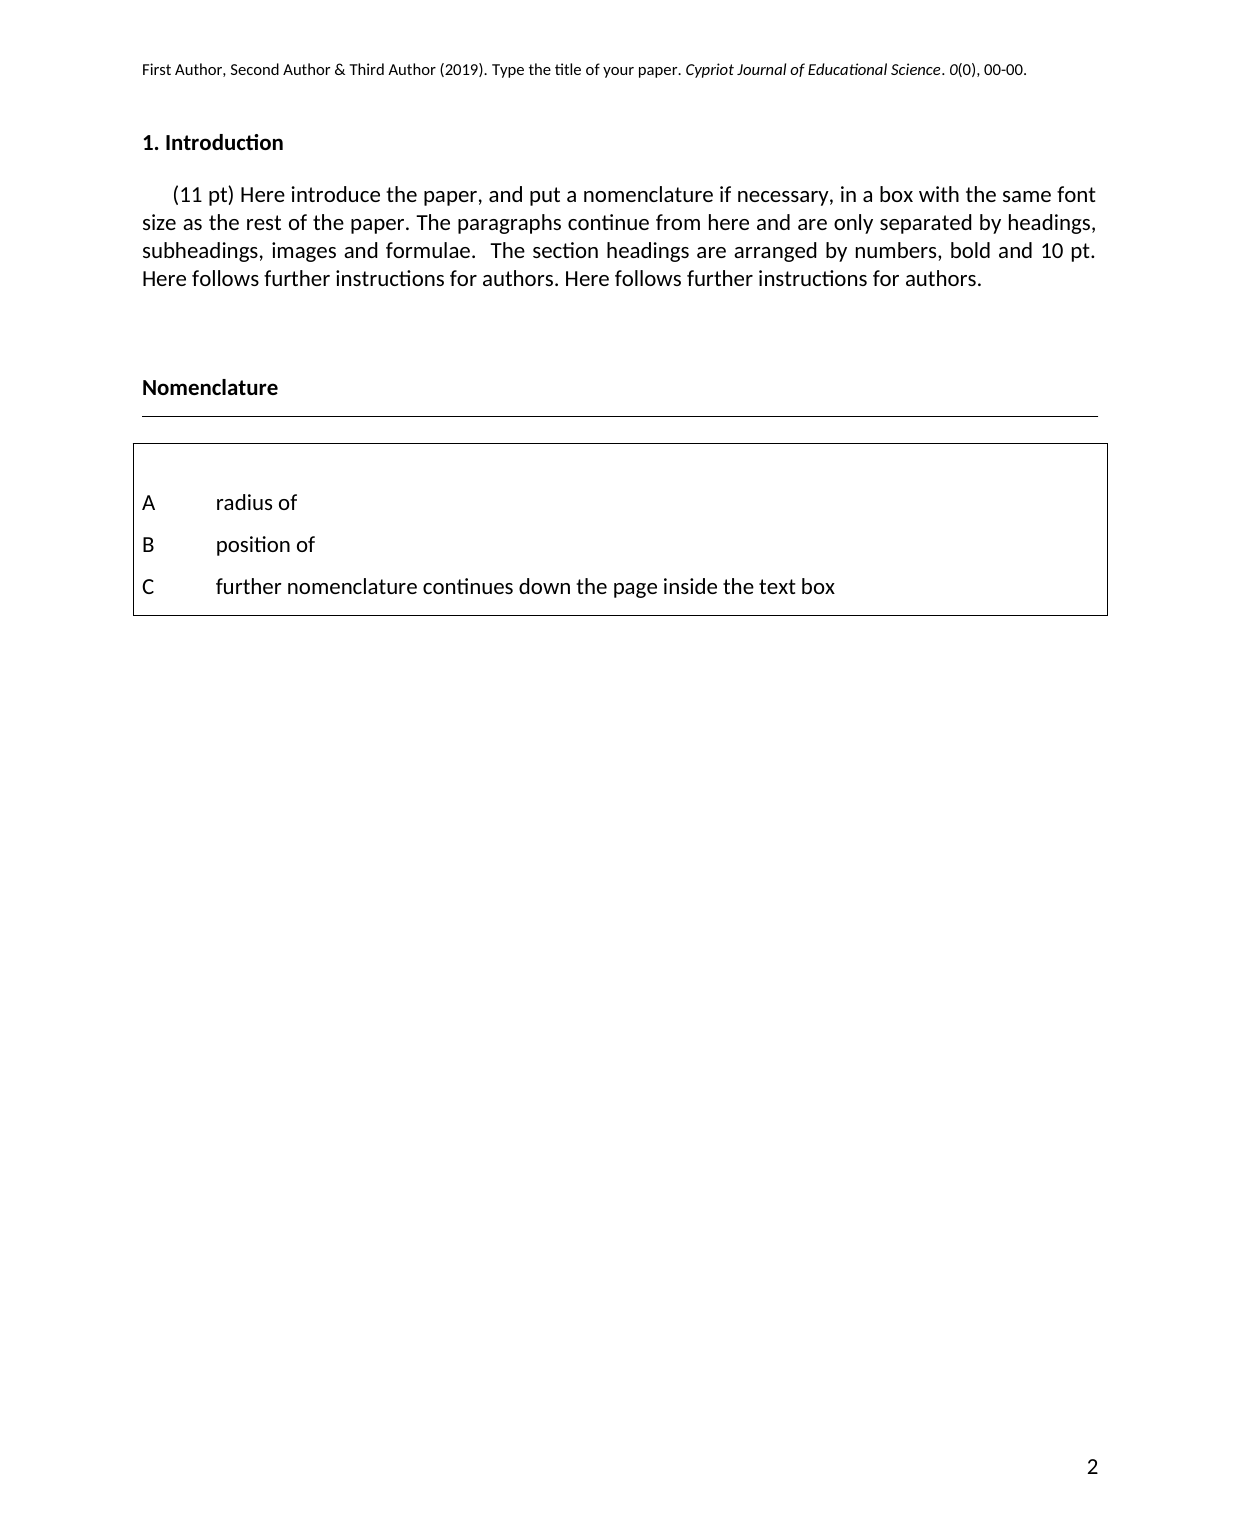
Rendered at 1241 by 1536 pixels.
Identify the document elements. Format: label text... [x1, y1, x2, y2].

text A radius of [134, 485, 1107, 516]
text (11 pt) Here introduce the paper, and put a nomenclature if necessary, in a box with the same font size as the rest of the paper. The paragraphs continue from here and are only separated by headings, subheadings, images and formulae. The section headings are arranged by numbers, bold and 10 pt. Here follows further instructions for authors. Here follows further instructions for authors. [142, 180, 1098, 292]
text B position of [134, 527, 1107, 558]
subtitle Nomenclature [142, 373, 1098, 416]
text Introduction [142, 130, 1098, 155]
text C further nomenclature continues down the page inside the text box [134, 569, 1107, 615]
